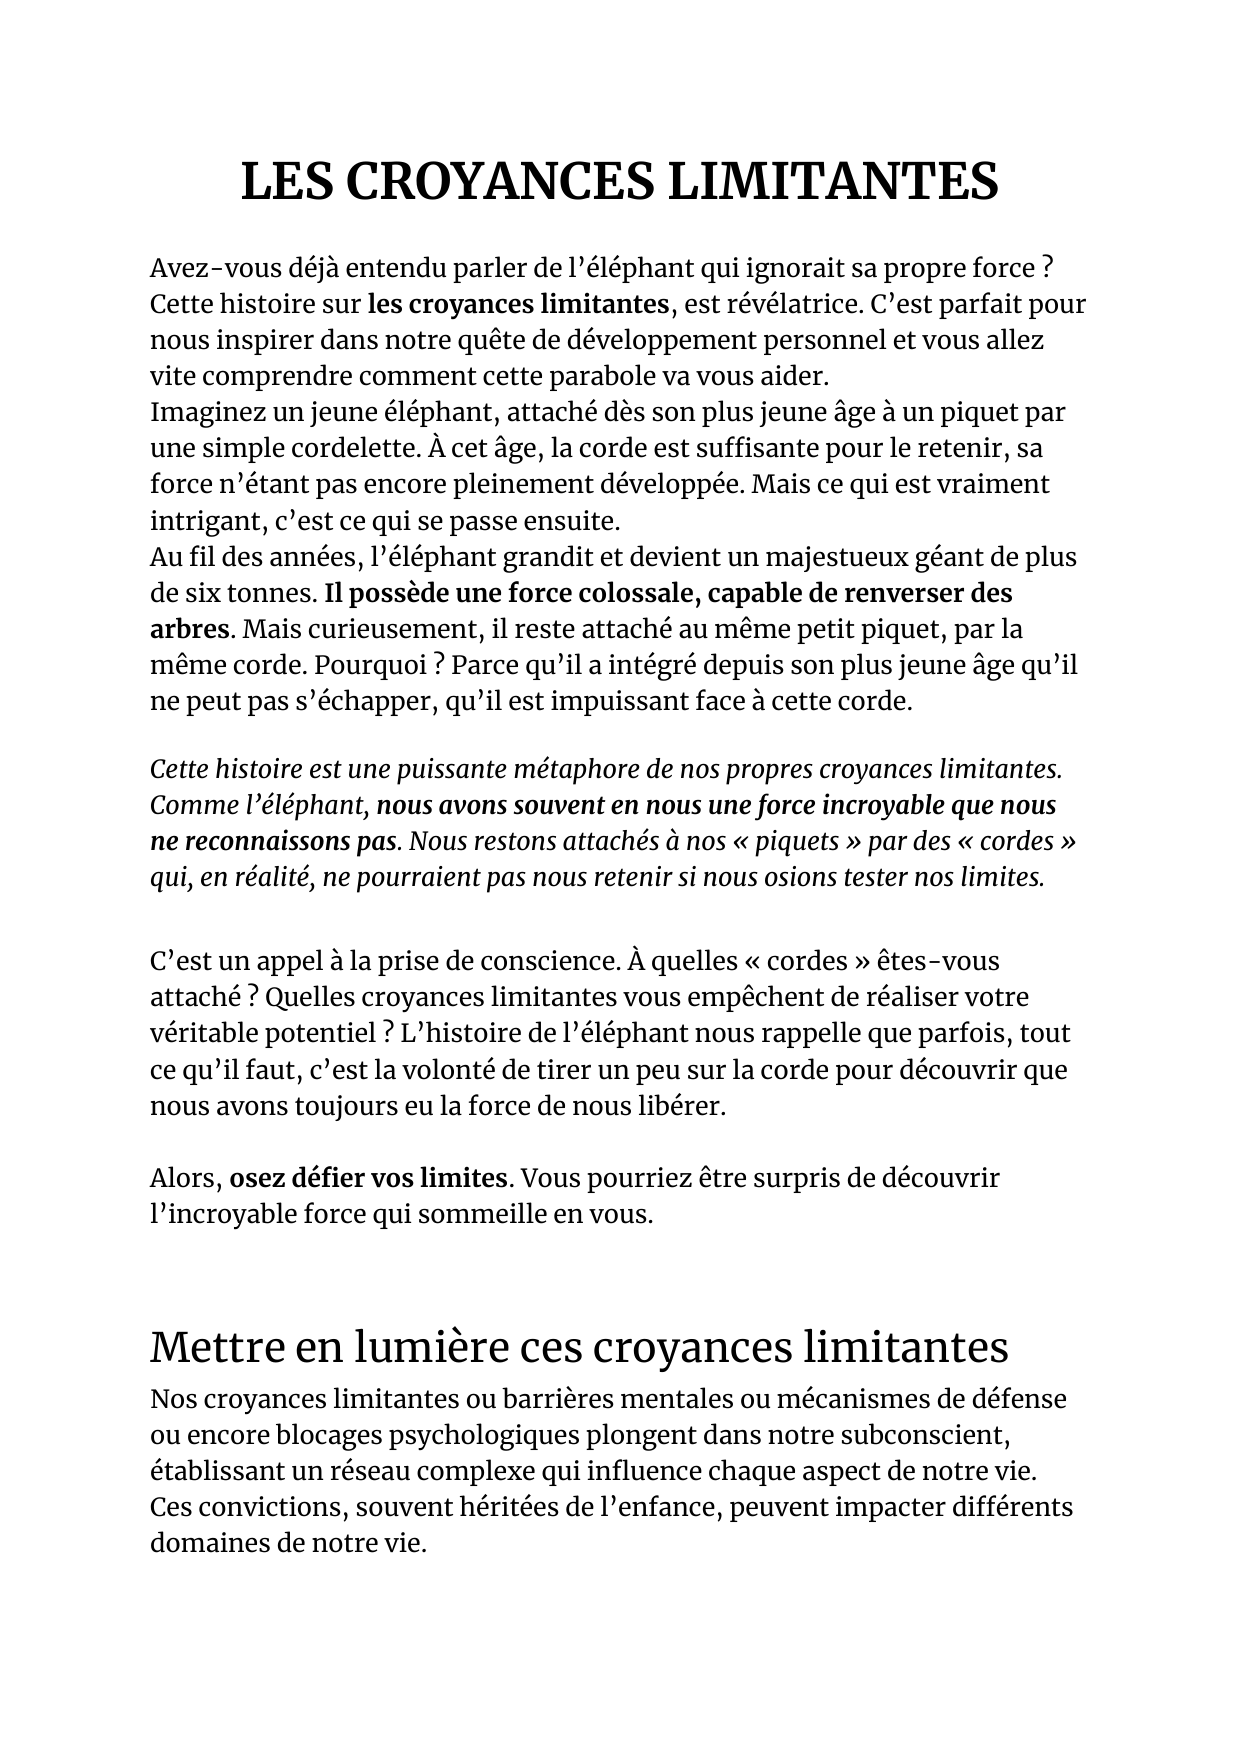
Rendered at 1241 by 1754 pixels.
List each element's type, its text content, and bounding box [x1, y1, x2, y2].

text LES CROYANCES LIMITANTES [150, 150, 1090, 213]
text Avez-vous déjà entendu parler de l’éléphant qui ignorait sa propre force ? Cette histoire sur les croyances limitantes, est révélatrice. C’est parfait pour nous inspirer dans notre quête de développement personnel et vous allez vite comprendre comment cette parabole va vous aider. [150, 252, 1090, 392]
text Nos croyances limitantes ou barrières mentales ou mécanismes de défense ou encore blocages psychologiques plongent dans notre subconscient, établissant un réseau complexe qui influence chaque aspect de notre vie. [150, 1384, 1090, 1487]
text Imaginez un jeune éléphant, attaché dès son plus jeune âge à un piquet par une simple cordelette. À cet âge, la corde est suffisante pour le retenir, sa force n’étant pas encore pleinement développée. Mais ce qui est vraiment intrigant, c’est ce qui se passe ensuite. [150, 397, 1090, 537]
subtitle Mettre en lumière ces croyances limitantes [150, 1322, 1090, 1373]
text Cette histoire est une puissante métaphore de nos propres croyances limitantes. Comme l’éléphant, nous avons souvent en nous une force incroyable que nous ne reconnaissons pas. Nous restons attachés à nos « piquets » par des « cordes » qui, en réalité, ne pourraient pas nous retenir si nous osions tester nos limites. [150, 753, 1090, 893]
text Alors, osez défier vos limites. Vous pourriez être surpris de découvrir l’incroyable force qui sommeille en vous. [150, 1163, 1090, 1231]
text Au fil des années, l’éléphant grandit et devient un majestueux géant de plus de six tonnes. Il possède une force colossale, capable de renverser des arbres. Mais curieusement, il reste attaché au même petit piquet, par la même corde. Pourquoi ? Parce qu’il a intégré depuis son plus jeune âge qu’il ne peut pas s’échapper, qu’il est impuissant face à cette corde. [150, 542, 1090, 718]
text Ces convictions, souvent héritées de l’enfance, peuvent impacter différents domaines de notre vie. [150, 1492, 1090, 1583]
text C’est un appel à la prise de conscience. À quelles « cordes » êtes-vous attaché ? Quelles croyances limitantes vous empêchent de réaliser votre véritable potentiel ? L’histoire de l’éléphant nous rappelle que parfois, tout ce qu’il faut, c’est la volonté de tirer un peu sur la corde pour découvrir que nous avons toujours eu la force de nous libérer. [150, 946, 1090, 1122]
